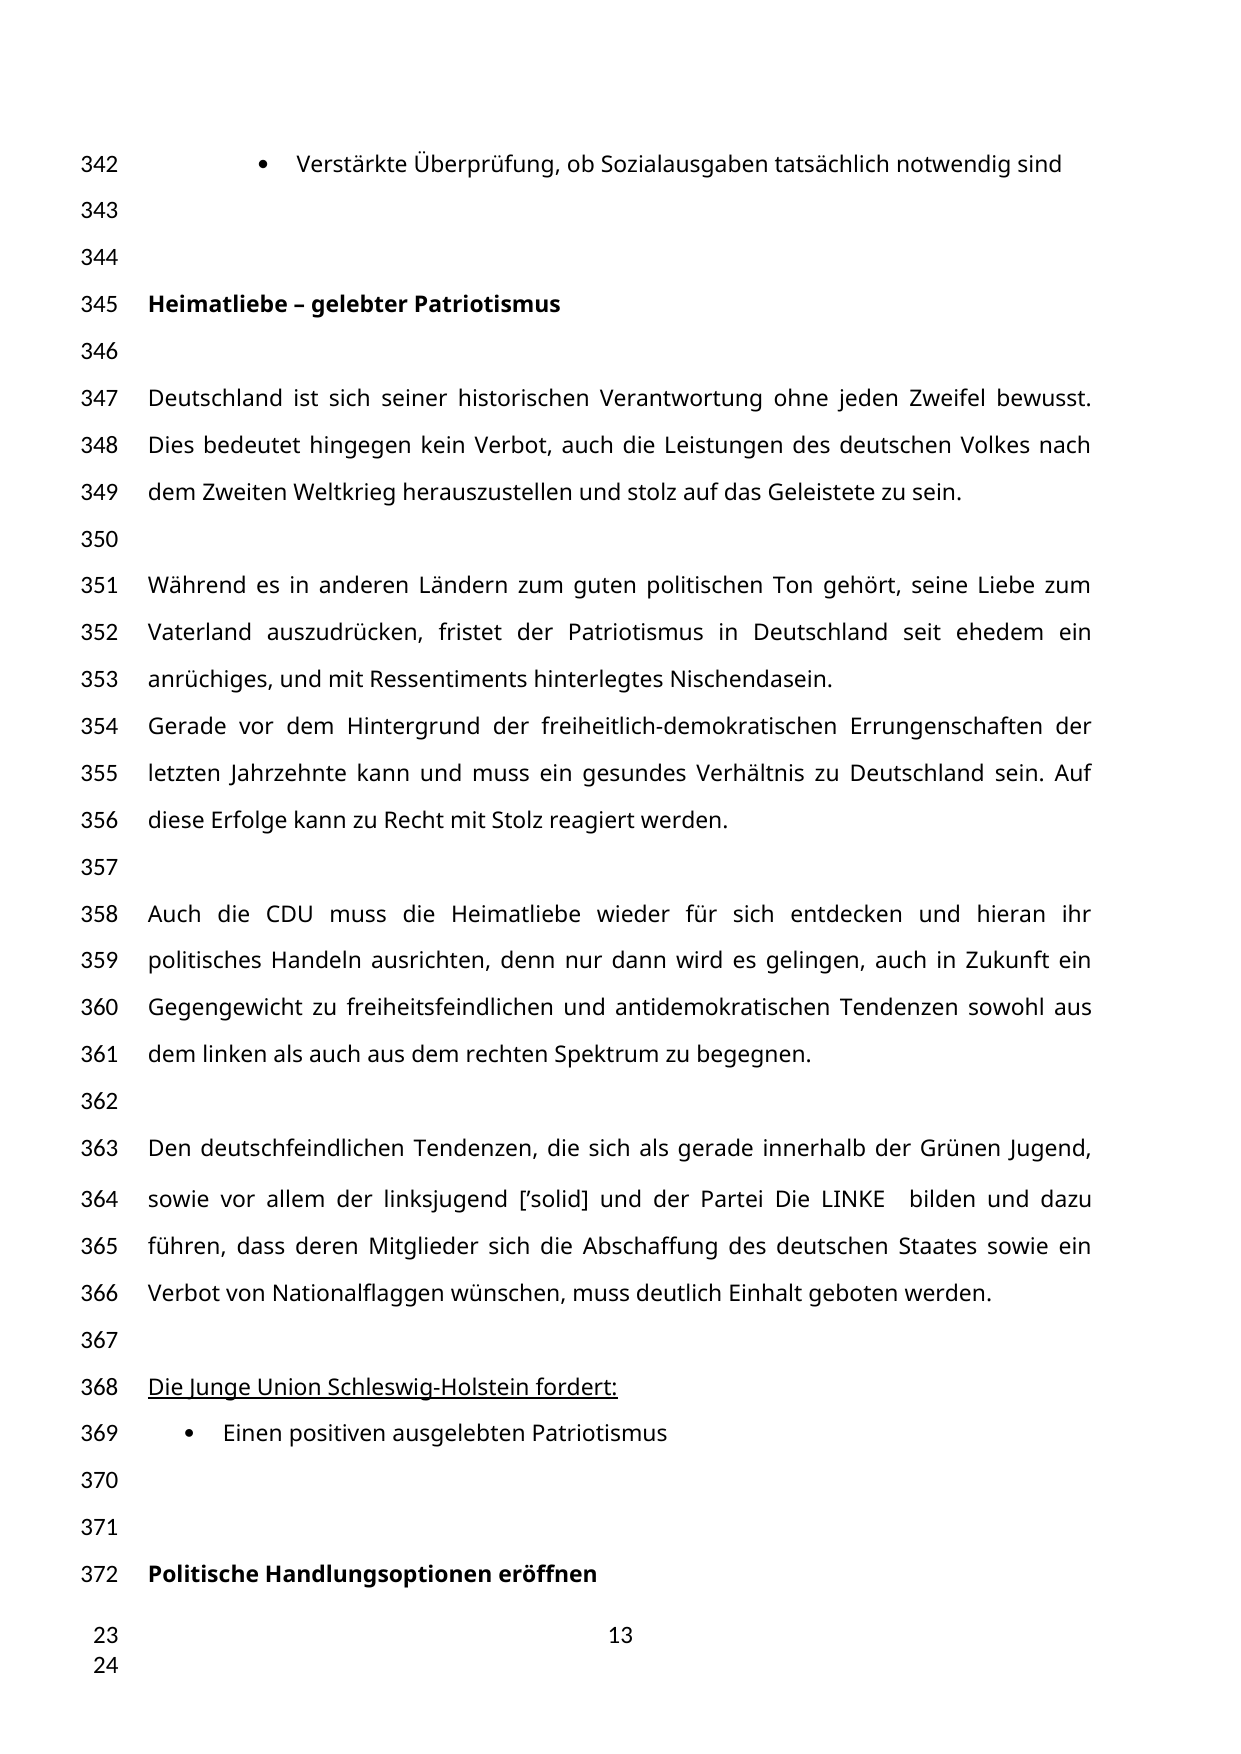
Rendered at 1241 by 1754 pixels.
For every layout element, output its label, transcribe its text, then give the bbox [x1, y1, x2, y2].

text Heimatliebe – gelebter Patriotismus [148, 288, 1093, 319]
text Gerade vor dem Hintergrund der freiheitlich-demokratischen Errungenschaften der letzten Jahrzehnte kann und muss ein gesundes Verhältnis zu Deutschland sein. Auf diese Erfolge kann zu Recht mit Stolz reagiert werden. [148, 710, 1093, 835]
text Politische Handlungsoptionen eröffnen [148, 1558, 1093, 1589]
text Deutschland ist sich seiner historischen Verantwortung ohne jeden Zweifel bewusst. Dies bedeutet hingegen kein Verbot, auch die Leistungen des deutschen Volkes nach dem Zweiten Weltkrieg herauszustellen und stolz auf das Geleistete zu sein. [148, 382, 1093, 507]
list Einen positiven ausgelebten Patriotismus [185, 1417, 1093, 1449]
text Während es in anderen Ländern zum guten politischen Ton gehört, seine Liebe zum Vaterland auszudrücken, fristet der Patriotismus in Deutschland seit ehedem ein anrüchiges, und mit Ressentiments hinterlegtes Nischendasein. [148, 569, 1093, 694]
text Den deutschfeindlichen Tendenzen, die sich als gerade innerhalb der Grünen Jugend, sowie vor allem der linksjugend [’solid] und der Partei Die LINKE bilden und dazu führen, dass deren Mitglieder sich die Abschaffung des deutschen Staates sowie ein Verbot von Nationalflaggen wünschen, muss deutlich Einhalt geboten werden. [148, 1132, 1093, 1308]
text Auch die CDU muss die Heimatliebe wieder für sich entdecken und hieran ihr politisches Handeln ausrichten, denn nur dann wird es gelingen, auch in Zukunft ein Gegengewicht zu freiheitsfeindlichen und antidemokratischen Tendenzen sowohl aus dem linken als auch aus dem rechten Spektrum zu begegnen. [148, 898, 1093, 1069]
list Verstärkte Überprüfung, ob Sozialausgaben tatsächlich notwendig sind [259, 148, 1093, 179]
text Die Junge Union Schleswig-Holstein fordert: [148, 1371, 1093, 1402]
